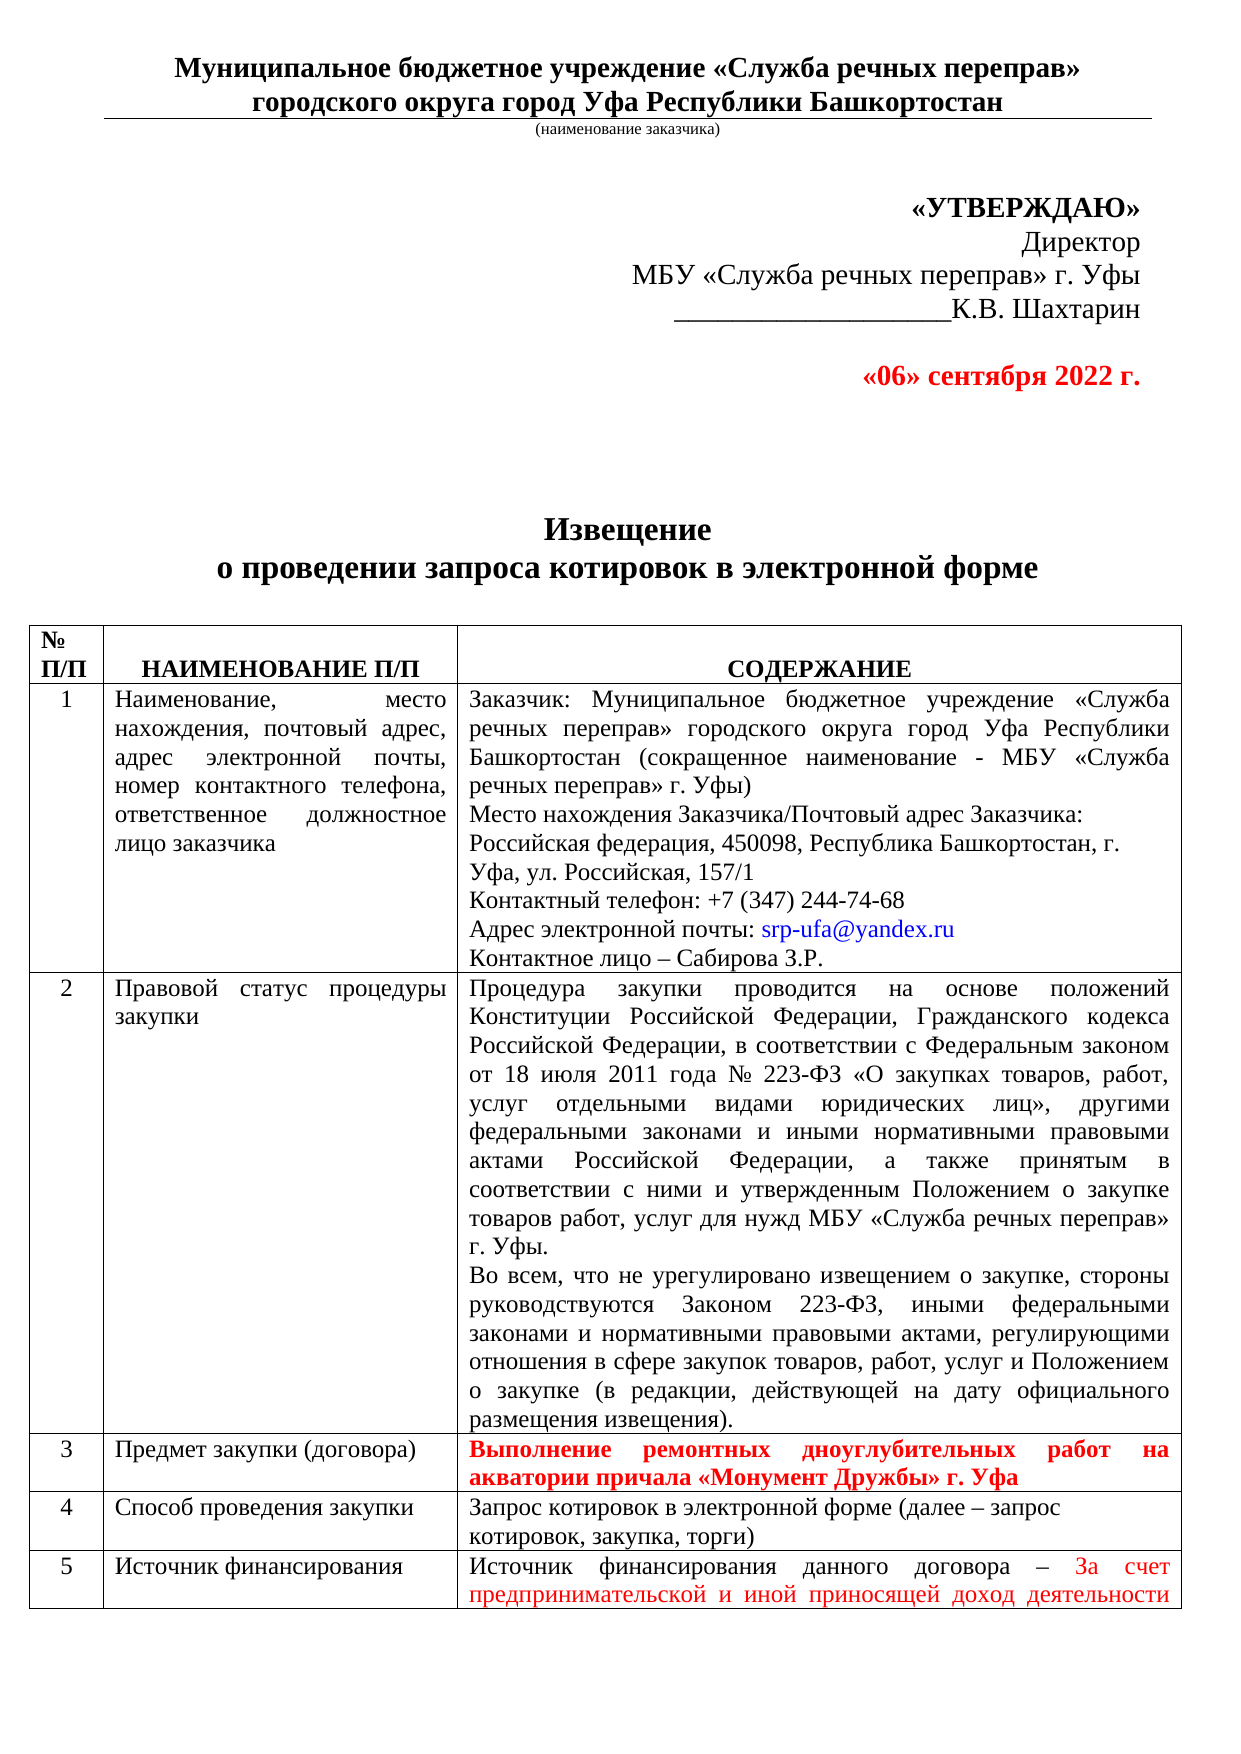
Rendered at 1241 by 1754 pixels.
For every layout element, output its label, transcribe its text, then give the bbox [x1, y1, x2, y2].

table_header «УТВЕРЖДАЮ» Директор МБУ «Служба речных переправ» г. Уфы ___________________К.В. Шахтарин «06» сентября 2022 г. [564, 190, 1152, 471]
table_cell 4 [30, 1492, 103, 1550]
table_cell 5 [30, 1551, 103, 1608]
table_cell Процедура закупки проводится на основе положений Конституции Российской Федерации, Гражданского кодекса Российской Федерации, в соответствии с Федеральным законом от 18 июля 2011 года № 223-ФЗ «О закупках товаров, работ, услуг отдельными видами юридических лиц», другими федеральными законами и иными нормативными правовыми актами Российской Федерации, а также принятым в соответствии с ними и утвержденным Положением о закупке товаров работ, услуг для нужд МБУ «Служба речных переправ» г. Уфы. Во всем, что не урегулировано извещением о закупке, стороны руководствуются Законом 223-ФЗ, иными федеральными законами и нормативными правовыми актами, регулирующими отношения в сфере закупок товаров, работ, услуг и Положением о закупке (в редакции, действующей на дату официального размещения извещения). [458, 973, 1181, 1433]
table_header № П/П [30, 626, 103, 683]
table_cell Заказчик: Муниципальное бюджетное учреждение «Служба речных переправ» городского округа город Уфа Республики Башкортостан (сокращенное наименование - МБУ «Служба речных переправ» г. Уфы) Место нахождения Заказчика/Почтовый адрес Заказчика: Российская федерация, 450098, Республика Башкортостан, г. Уфа, ул. Российская, 157/1 Контактный телефон: +7 (347) 244-74-68 Адрес электронной почты: srp-ufa@yandex.ru Контактное лицо – Сабирова З.Р. [458, 684, 1181, 972]
table_cell 3 [30, 1434, 103, 1491]
table_cell 2 [30, 973, 103, 1433]
table_cell Выполнение ремонтных дноуглубительных работ на акватории причала «Монумент Дружбы» г. Уфа [458, 1434, 1181, 1491]
table_cell 1 [30, 684, 103, 972]
table_cell Наименование, место нахождения, почтовый адрес, адрес электронной почты, номер контактного телефона, ответственное должностное лицо заказчика [104, 684, 457, 972]
table_cell Способ проведения закупки [104, 1492, 457, 1550]
table_header Муниципальное бюджетное учреждение «Служба речных переправ» городского округа город Уфа Республики Башкортостан [104, 44, 1152, 117]
table_cell Запрос котировок в электронной форме (далее – запрос котировок, закупка, торги) [458, 1492, 1181, 1550]
table_header сОДЕРЖАНИЕ [458, 626, 1181, 683]
table_header нАИМЕНОВАНИЕ П/П [104, 626, 457, 683]
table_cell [458, 1551, 1181, 1608]
text Извещение [103, 509, 1152, 548]
text о проведении запроса котировок в электронной форме [103, 548, 1152, 586]
table_cell (наименование заказчика) [104, 119, 1152, 138]
table_cell Предмет закупки (договора) [104, 1434, 457, 1491]
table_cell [104, 1551, 457, 1608]
table_cell Правовой статус процедуры закупки [104, 973, 457, 1433]
